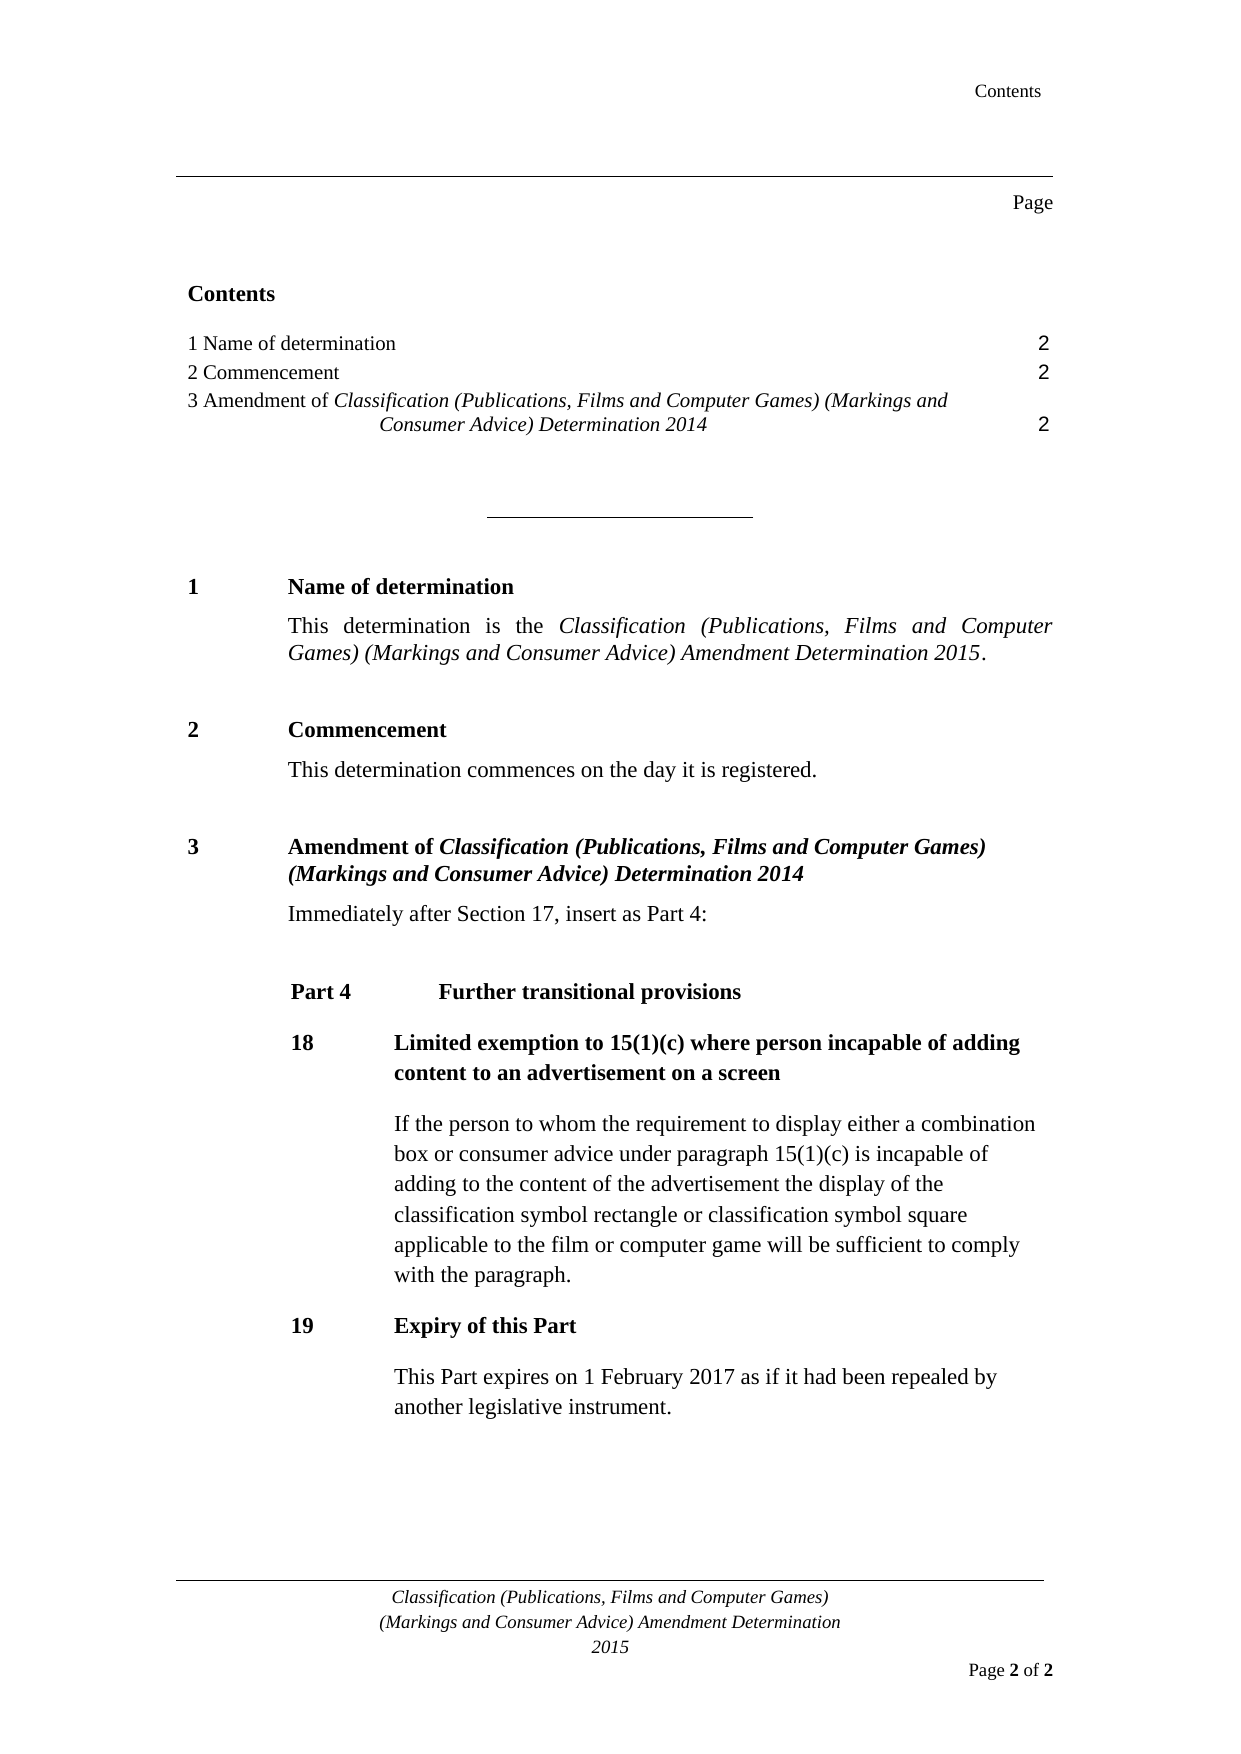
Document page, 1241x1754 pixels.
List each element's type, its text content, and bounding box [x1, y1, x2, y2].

text This determination is the Classification (Publications, Films and Computer Games) (Markings and Consumer Advice) Amendment Determination 2015. [187, 612, 1053, 666]
text 3 Amendment of Classification (Publications, Films and Computer Games) (Markings and Consumer Advice) Determination 2014 [187, 833, 1053, 887]
text 2 Commencement 2 [187, 359, 979, 384]
text This Part expires on 1 February 2017 as if it had been repealed by another legislative instrument. [394, 1363, 1053, 1420]
text This determination commences on the day it is registered. [187, 756, 1053, 783]
text If the person to whom the requirement to display either a combination box or consumer advice under paragraph 15(1)(c) is incapable of adding to the content of the advertisement the display of the classification symbol rectangle or classification symbol square applicable to the film or computer game will be sufficient to comply with the paragraph. [394, 1110, 1053, 1287]
text 1 Name of determination [187, 572, 1053, 599]
text Part 4 Further transitional provisions [291, 978, 1053, 1004]
text 1 Name of determination 2 [187, 331, 979, 355]
text Immediately after Section 17, insert as Part 4: [187, 899, 1053, 927]
text 3 Amendment of Classification (Publications, Films and Computer Games) (Markings and Consumer Advice) Determination 2014 2 [187, 388, 979, 436]
text Contents [187, 280, 1053, 306]
text 2 Commencement [187, 716, 1053, 743]
text 19 Expiry of this Part [291, 1312, 1053, 1338]
text 18 Limited exemption to 15(1)(c) where person incapable of adding content to an advertisement on a screen [291, 1029, 1053, 1085]
